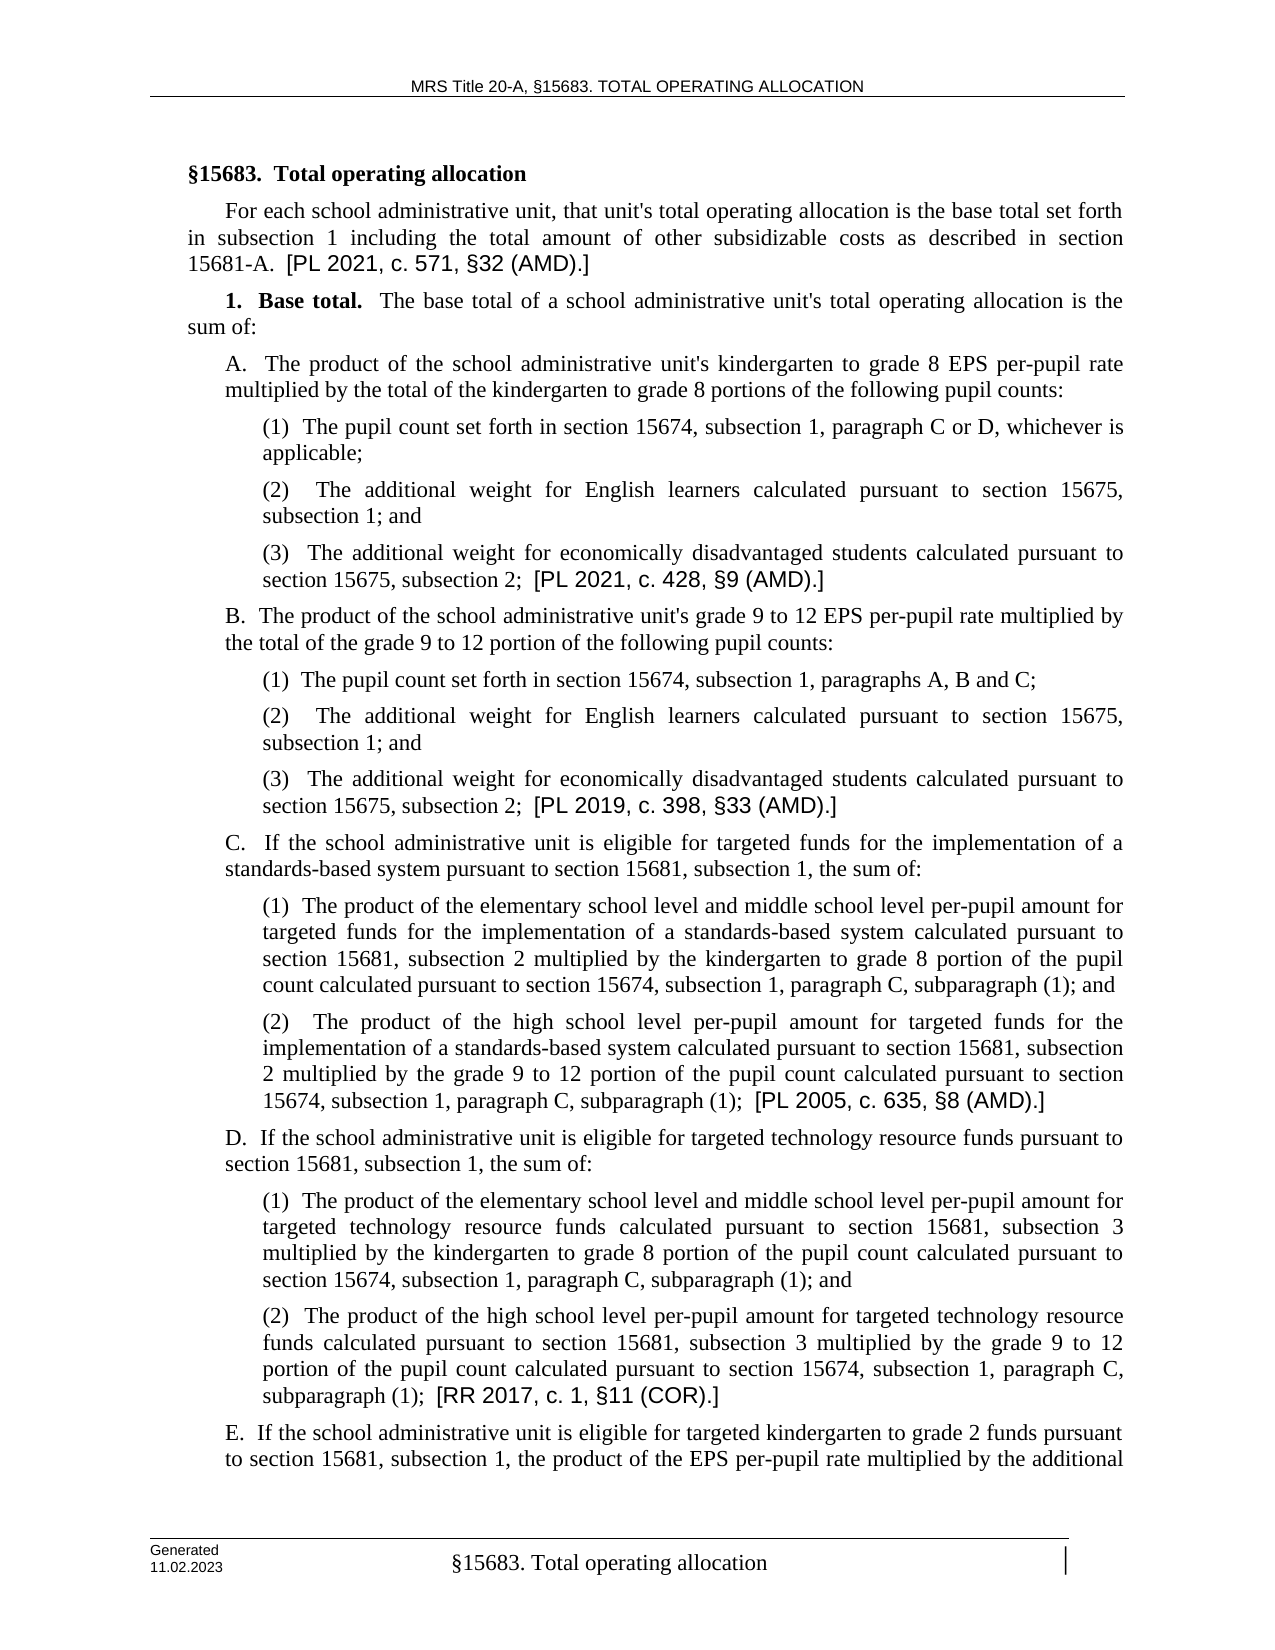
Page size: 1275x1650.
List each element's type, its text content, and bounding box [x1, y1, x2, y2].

text (1) The pupil count set forth in section 15674, subsection 1, paragraph C or D, whichever is applicable; [262, 413, 1125, 466]
text For each school administrative unit, that unit's total operating allocation is the base total set forth in subsection 1 including the total amount of other subsidizable costs as described in section 15681‑A. [PL 2021, c. 571, §32 (AMD).] [187, 197, 1125, 276]
text C. If the school administrative unit is eligible for targeted funds for the implementation of a standards-based system pursuant to section 15681, subsection 1, the sum of: [225, 829, 1125, 881]
text (1) The pupil count set forth in section 15674, subsection 1, paragraphs A, B and C; [262, 666, 1125, 692]
text §15683. Total operating allocation [187, 160, 1125, 187]
text (3) The additional weight for economically disadvantaged students calculated pursuant to section 15675, subsection 2; [PL 2019, c. 398, §33 (AMD).] [262, 766, 1125, 818]
text (2) The product of the high school level per-pupil amount for targeted technology resource funds calculated pursuant to section 15681, subsection 3 multiplied by the grade 9 to 12 portion of the pupil count calculated pursuant to section 15674, subsection 1, paragraph C, subparagraph (1); [RR 2017, c. 1, §11 (COR).] [262, 1303, 1125, 1408]
text D. If the school administrative unit is eligible for targeted technology resource funds pursuant to section 15681, subsection 1, the sum of: [225, 1124, 1125, 1176]
text (3) The additional weight for economically disadvantaged students calculated pursuant to section 15675, subsection 2; [PL 2021, c. 428, §9 (AMD).] [262, 539, 1125, 592]
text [225, 1418, 1125, 1471]
text 1. Base total. The base total of a school administrative unit's total operating allocation is the sum of: [187, 287, 1125, 339]
text (2) The product of the high school level per-pupil amount for targeted funds for the implementation of a standards-based system calculated pursuant to section 15681, subsection 2 multiplied by the grade 9 to 12 portion of the pupil count calculated pursuant to section 15674, subsection 1, paragraph C, subparagraph (1); [PL 2005, c. 635, §8 (AMD).] [262, 1008, 1125, 1113]
text (1) The product of the elementary school level and middle school level per-pupil amount for targeted technology resource funds calculated pursuant to section 15681, subsection 3 multiplied by the kindergarten to grade 8 portion of the pupil count calculated pursuant to section 15674, subsection 1, paragraph C, subparagraph (1); and [262, 1187, 1125, 1292]
text A. The product of the school administrative unit's kindergarten to grade 8 EPS per-pupil rate multiplied by the total of the kindergarten to grade 8 portions of the following pupil counts: [225, 350, 1125, 403]
text (2) The additional weight for English learners calculated pursuant to section 15675, subsection 1; and [262, 702, 1125, 755]
text (1) The product of the elementary school level and middle school level per-pupil amount for targeted funds for the implementation of a standards-based system calculated pursuant to section 15681, subsection 2 multiplied by the kindergarten to grade 8 portion of the pupil count calculated pursuant to section 15674, subsection 1, paragraph C, subparagraph (1); and [262, 892, 1125, 997]
text B. The product of the school administrative unit's grade 9 to 12 EPS per-pupil rate multiplied by the total of the grade 9 to 12 portion of the following pupil counts: [225, 602, 1125, 655]
text (2) The additional weight for English learners calculated pursuant to section 15675, subsection 1; and [262, 476, 1125, 529]
